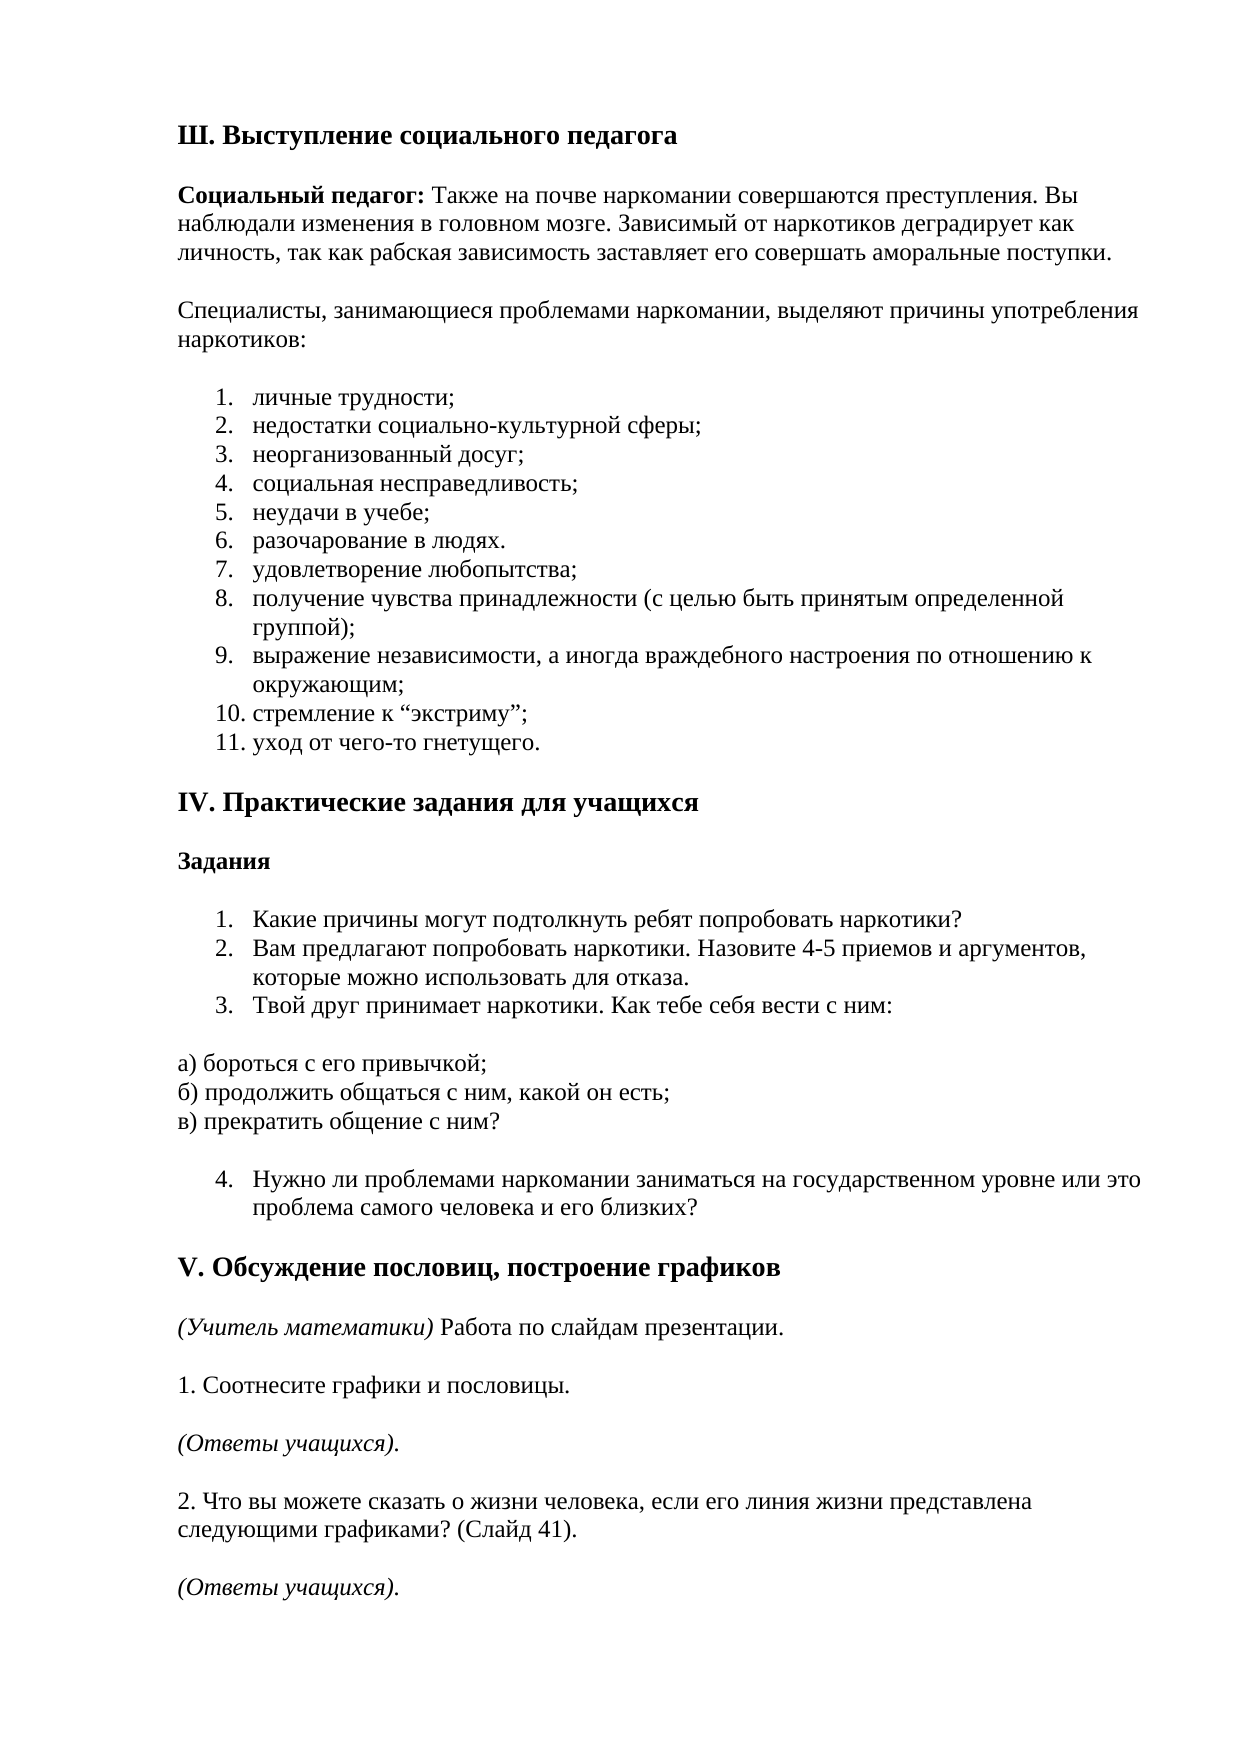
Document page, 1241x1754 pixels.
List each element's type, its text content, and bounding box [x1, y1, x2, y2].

text (Ответы учащихся). [177, 1572, 1152, 1601]
text 2. Что вы можете сказать о жизни человека, если его линия жизни представлена следующими графиками? (Слайд 41). [177, 1486, 1152, 1543]
list Какие причины могут подтолкнуть ребят попробовать наркотики? [215, 904, 1152, 933]
list Вам предлагают попробовать наркотики. Назовите 4-5 приемов и аргументов, которые можно использовать для отказа. [215, 933, 1152, 990]
list выражение независимости, а иногда враждебного настроения по отношению к окружающим; [215, 641, 1152, 698]
list уход от чего-то гнетущего. [215, 727, 1152, 756]
text Социальный педагог: Также на почве наркомании совершаются преступления. Вы наблюдали изменения в головном мозге. Зависимый от наркотиков деградирует как личность, так как рабская зависимость заставляет его совершать аморальные поступки. [177, 180, 1152, 266]
text Специалисты, занимающиеся проблемами наркомании, выделяют причины употребления наркотиков: [177, 295, 1152, 353]
list разочарование в людях. [215, 526, 1152, 554]
list личные трудности; [215, 382, 1152, 411]
list недостатки социально-культурной сферы; [215, 411, 1152, 439]
list социальная несправедливость; [215, 468, 1152, 497]
text V. Обсуждение пословиц, построение графиков [177, 1250, 1152, 1283]
text (Ответы учащихся). [177, 1428, 1152, 1457]
list получение чувства принадлежности (с целью быть принятым определенной группой); [215, 583, 1152, 641]
list стремление к “экстриму”; [215, 698, 1152, 727]
list неорганизованный досуг; [215, 439, 1152, 468]
text Задания [177, 846, 1152, 875]
text IV. Практические задания для учащихся [177, 785, 1152, 817]
list Нужно ли проблемами наркомании заниматься на государственном уровне или это проблема самого человека и его близких? [215, 1164, 1152, 1221]
text 1. Соотнесите графики и пословицы. [177, 1370, 1152, 1399]
list Твой друг принимает наркотики. Как тебе себя вести с ним: [215, 990, 1152, 1019]
text а) бороться с его привычкой; б) продолжить общаться с ним, какой он есть; в) прекратить общение с ним? [177, 1048, 1152, 1134]
list неудачи в учебе; [215, 497, 1152, 526]
list удовлетворение любопытства; [215, 554, 1152, 583]
text (Учитель математики) Работа по слайдам презентации. [177, 1312, 1152, 1341]
text Ш. Выступление социального педагога [177, 118, 1152, 151]
